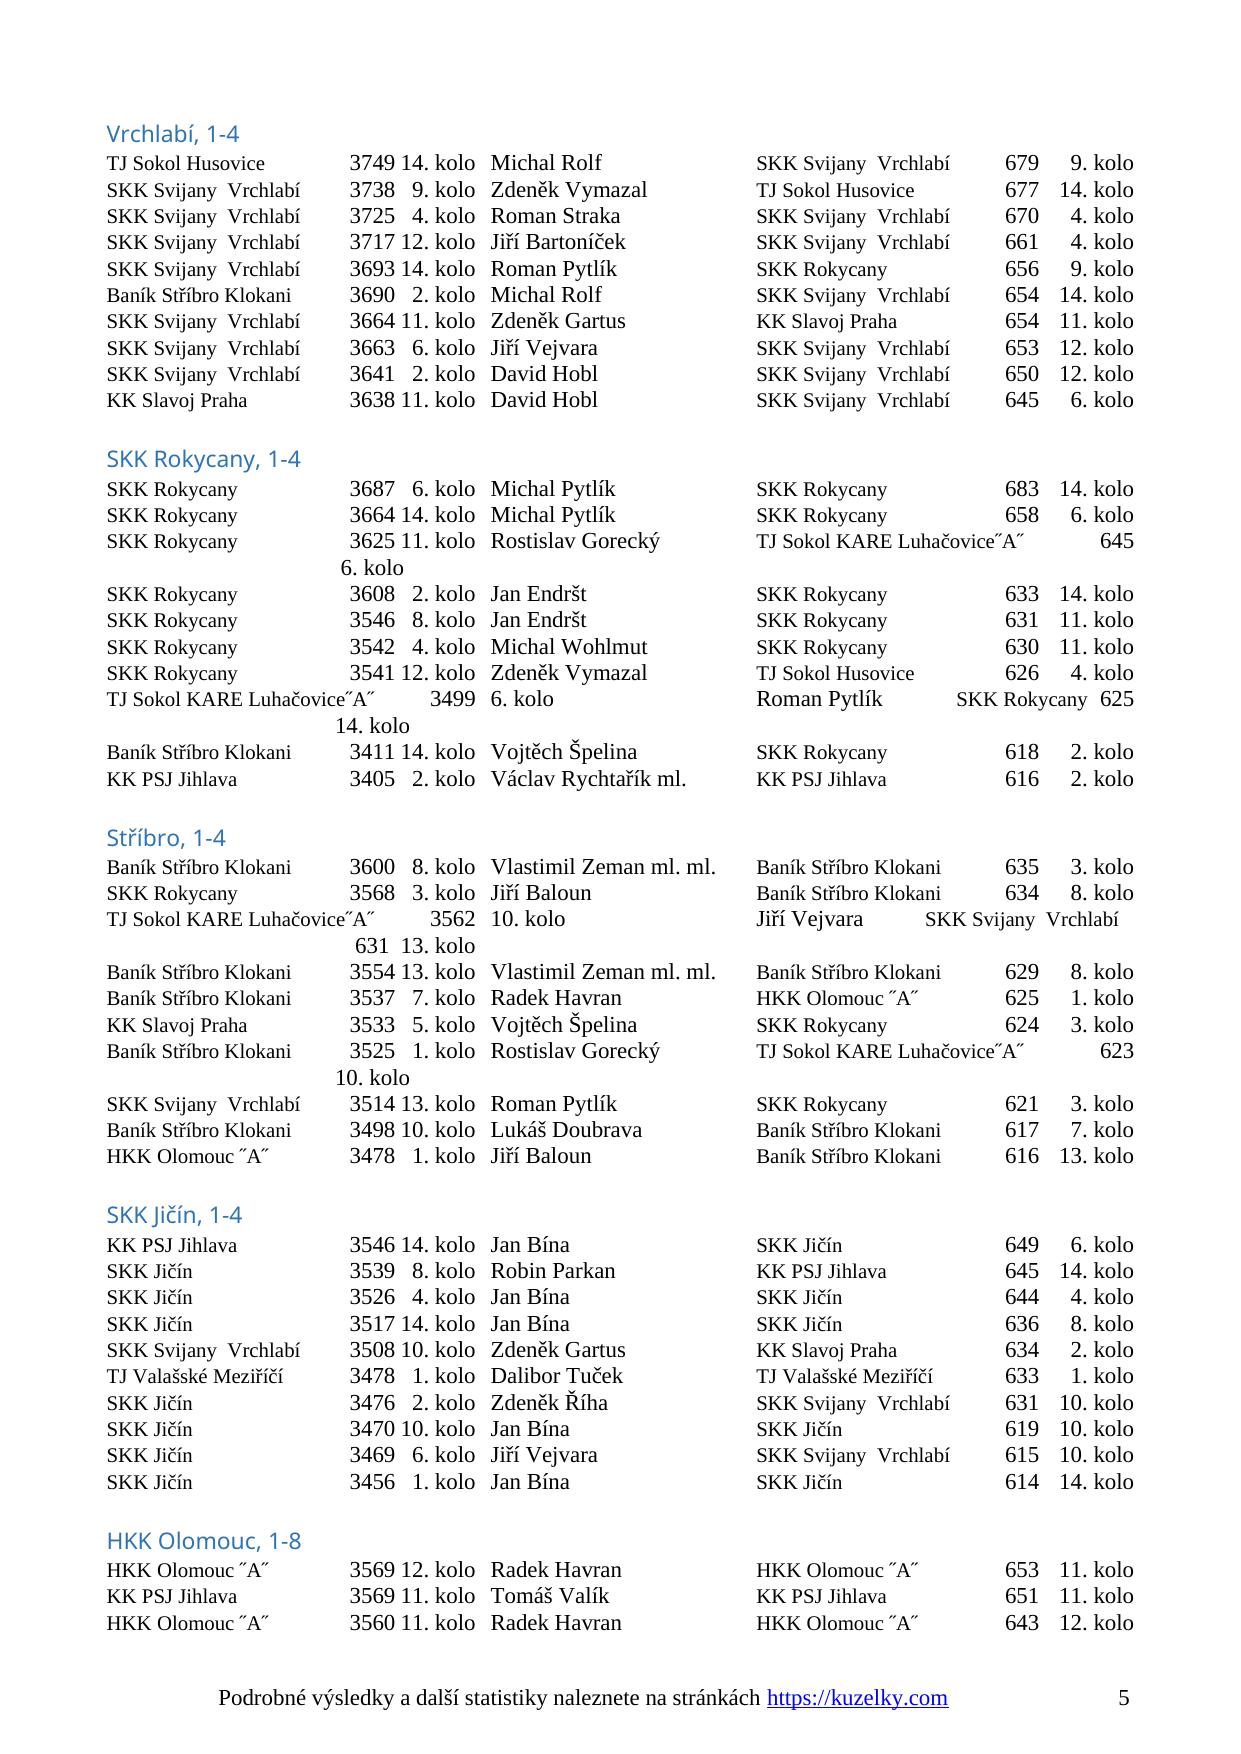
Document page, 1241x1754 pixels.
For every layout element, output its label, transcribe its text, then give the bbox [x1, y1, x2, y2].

text Baník Stříbro Klokani 3525 1. kolo Rostislav Gorecký TJ Sokol KARE Luhačovice˝A˝ 623 10. kolo [106, 1037, 1134, 1090]
text TJ Sokol Husovice 3749 14. kolo Michal Rolf SKK Svijany Vrchlabí 679 9. kolo [106, 149, 1134, 176]
text Baník Stříbro Klokani 3690 2. kolo Michal Rolf SKK Svijany Vrchlabí 654 14. kolo [106, 281, 1134, 307]
text SKK Svijany Vrchlabí 3738 9. kolo Zdeněk Vymazal TJ Sokol Husovice 677 14. kolo [106, 176, 1134, 202]
text SKK Rokycany 3542 4. kolo Michal Wohlmut SKK Rokycany 630 11. kolo [106, 633, 1134, 659]
text KK PSJ Jihlava 3405 2. kolo Václav Rychtařík ml. KK PSJ Jihlava 616 2. kolo [106, 764, 1134, 791]
subtitle Stříbro, 1-4 [106, 821, 1134, 853]
text SKK Rokycany 3664 14. kolo Michal Pytlík SKK Rokycany 658 6. kolo [106, 501, 1134, 527]
text Baník Stříbro Klokani 3498 10. kolo Lukáš Doubrava Baník Stříbro Klokani 617 7. kolo [106, 1116, 1134, 1143]
text HKK Olomouc ˝A˝ 3569 12. kolo Radek Havran HKK Olomouc ˝A˝ 653 11. kolo [106, 1556, 1134, 1582]
text SKK Svijany Vrchlabí 3641 2. kolo David Hobl SKK Svijany Vrchlabí 650 12. kolo [106, 360, 1134, 387]
text SKK Svijany Vrchlabí 3725 4. kolo Roman Straka SKK Svijany Vrchlabí 670 4. kolo [106, 202, 1134, 228]
subtitle SKK Rokycany, 1-4 [106, 443, 1134, 475]
text SKK Rokycany 3608 2. kolo Jan Endršt SKK Rokycany 633 14. kolo [106, 580, 1134, 606]
text SKK Svijany Vrchlabí 3693 14. kolo Roman Pytlík SKK Rokycany 656 9. kolo [106, 255, 1134, 281]
text Baník Stříbro Klokani 3537 7. kolo Radek Havran HKK Olomouc ˝A˝ 625 1. kolo [106, 984, 1134, 1011]
text SKK Rokycany 3687 6. kolo Michal Pytlík SKK Rokycany 683 14. kolo [106, 475, 1134, 501]
text Baník Stříbro Klokani 3554 13. kolo Vlastimil Zeman ml. ml. Baník Stříbro Klokani 629 8. kolo [106, 958, 1134, 984]
text SKK Rokycany 3625 11. kolo Rostislav Gorecký TJ Sokol KARE Luhačovice˝A˝ 645 6. kolo [106, 527, 1134, 580]
text TJ Valašské Meziříčí 3478 1. kolo Dalibor Tuček TJ Valašské Meziříčí 633 1. kolo [106, 1362, 1134, 1389]
text TJ Sokol KARE Luhačovice˝A˝ 3499 6. kolo Roman Pytlík SKK Rokycany 625 14. kolo [106, 686, 1134, 738]
text SKK Svijany Vrchlabí 3717 12. kolo Jiří Bartoníček SKK Svijany Vrchlabí 661 4. kolo [106, 228, 1134, 255]
text SKK Jičín 3470 10. kolo Jan Bína SKK Jičín 619 10. kolo [106, 1415, 1134, 1442]
text SKK Svijany Vrchlabí 3663 6. kolo Jiří Vejvara SKK Svijany Vrchlabí 653 12. kolo [106, 334, 1134, 360]
text KK Slavoj Praha 3638 11. kolo David Hobl SKK Svijany Vrchlabí 645 6. kolo [106, 387, 1134, 413]
text KK PSJ Jihlava 3546 14. kolo Jan Bína SKK Jičín 649 6. kolo [106, 1231, 1134, 1257]
text SKK Svijany Vrchlabí 3514 13. kolo Roman Pytlík SKK Rokycany 621 3. kolo [106, 1090, 1134, 1116]
text HKK Olomouc ˝A˝ 3478 1. kolo Jiří Baloun Baník Stříbro Klokani 616 13. kolo [106, 1143, 1134, 1169]
text Baník Stříbro Klokani 3411 14. kolo Vojtěch Špelina SKK Rokycany 618 2. kolo [106, 738, 1134, 764]
text SKK Jičín 3469 6. kolo Jiří Vejvara SKK Svijany Vrchlabí 615 10. kolo [106, 1442, 1134, 1468]
text Baník Stříbro Klokani 3600 8. kolo Vlastimil Zeman ml. ml. Baník Stříbro Klokani 635 3. kolo [106, 853, 1134, 879]
text KK Slavoj Praha 3533 5. kolo Vojtěch Špelina SKK Rokycany 624 3. kolo [106, 1011, 1134, 1037]
text SKK Jičín 3539 8. kolo Robin Parkan KK PSJ Jihlava 645 14. kolo [106, 1257, 1134, 1283]
text SKK Rokycany 3546 8. kolo Jan Endršt SKK Rokycany 631 11. kolo [106, 606, 1134, 633]
text SKK Svijany Vrchlabí 3508 10. kolo Zdeněk Gartus KK Slavoj Praha 634 2. kolo [106, 1336, 1134, 1362]
text SKK Rokycany 3541 12. kolo Zdeněk Vymazal TJ Sokol Husovice 626 4. kolo [106, 659, 1134, 686]
subtitle Vrchlabí, 1-4 [106, 118, 1134, 149]
subtitle HKK Olomouc, 1-8 [106, 1525, 1134, 1556]
text SKK Rokycany 3568 3. kolo Jiří Baloun Baník Stříbro Klokani 634 8. kolo [106, 879, 1134, 905]
text KK PSJ Jihlava 3569 11. kolo Tomáš Valík KK PSJ Jihlava 651 11. kolo [106, 1582, 1134, 1609]
subtitle SKK Jičín, 1-4 [106, 1199, 1134, 1231]
text SKK Svijany Vrchlabí 3664 11. kolo Zdeněk Gartus KK Slavoj Praha 654 11. kolo [106, 307, 1134, 334]
text SKK Jičín 3517 14. kolo Jan Bína SKK Jičín 636 8. kolo [106, 1310, 1134, 1336]
text SKK Jičín 3476 2. kolo Zdeněk Říha SKK Svijany Vrchlabí 631 10. kolo [106, 1389, 1134, 1415]
text TJ Sokol KARE Luhačovice˝A˝ 3562 10. kolo Jiří Vejvara SKK Svijany Vrchlabí 631 13. kolo [106, 905, 1134, 958]
text SKK Jičín 3456 1. kolo Jan Bína SKK Jičín 614 14. kolo [106, 1468, 1134, 1494]
text SKK Jičín 3526 4. kolo Jan Bína SKK Jičín 644 4. kolo [106, 1283, 1134, 1310]
text HKK Olomouc ˝A˝ 3560 11. kolo Radek Havran HKK Olomouc ˝A˝ 643 12. kolo [106, 1609, 1134, 1635]
